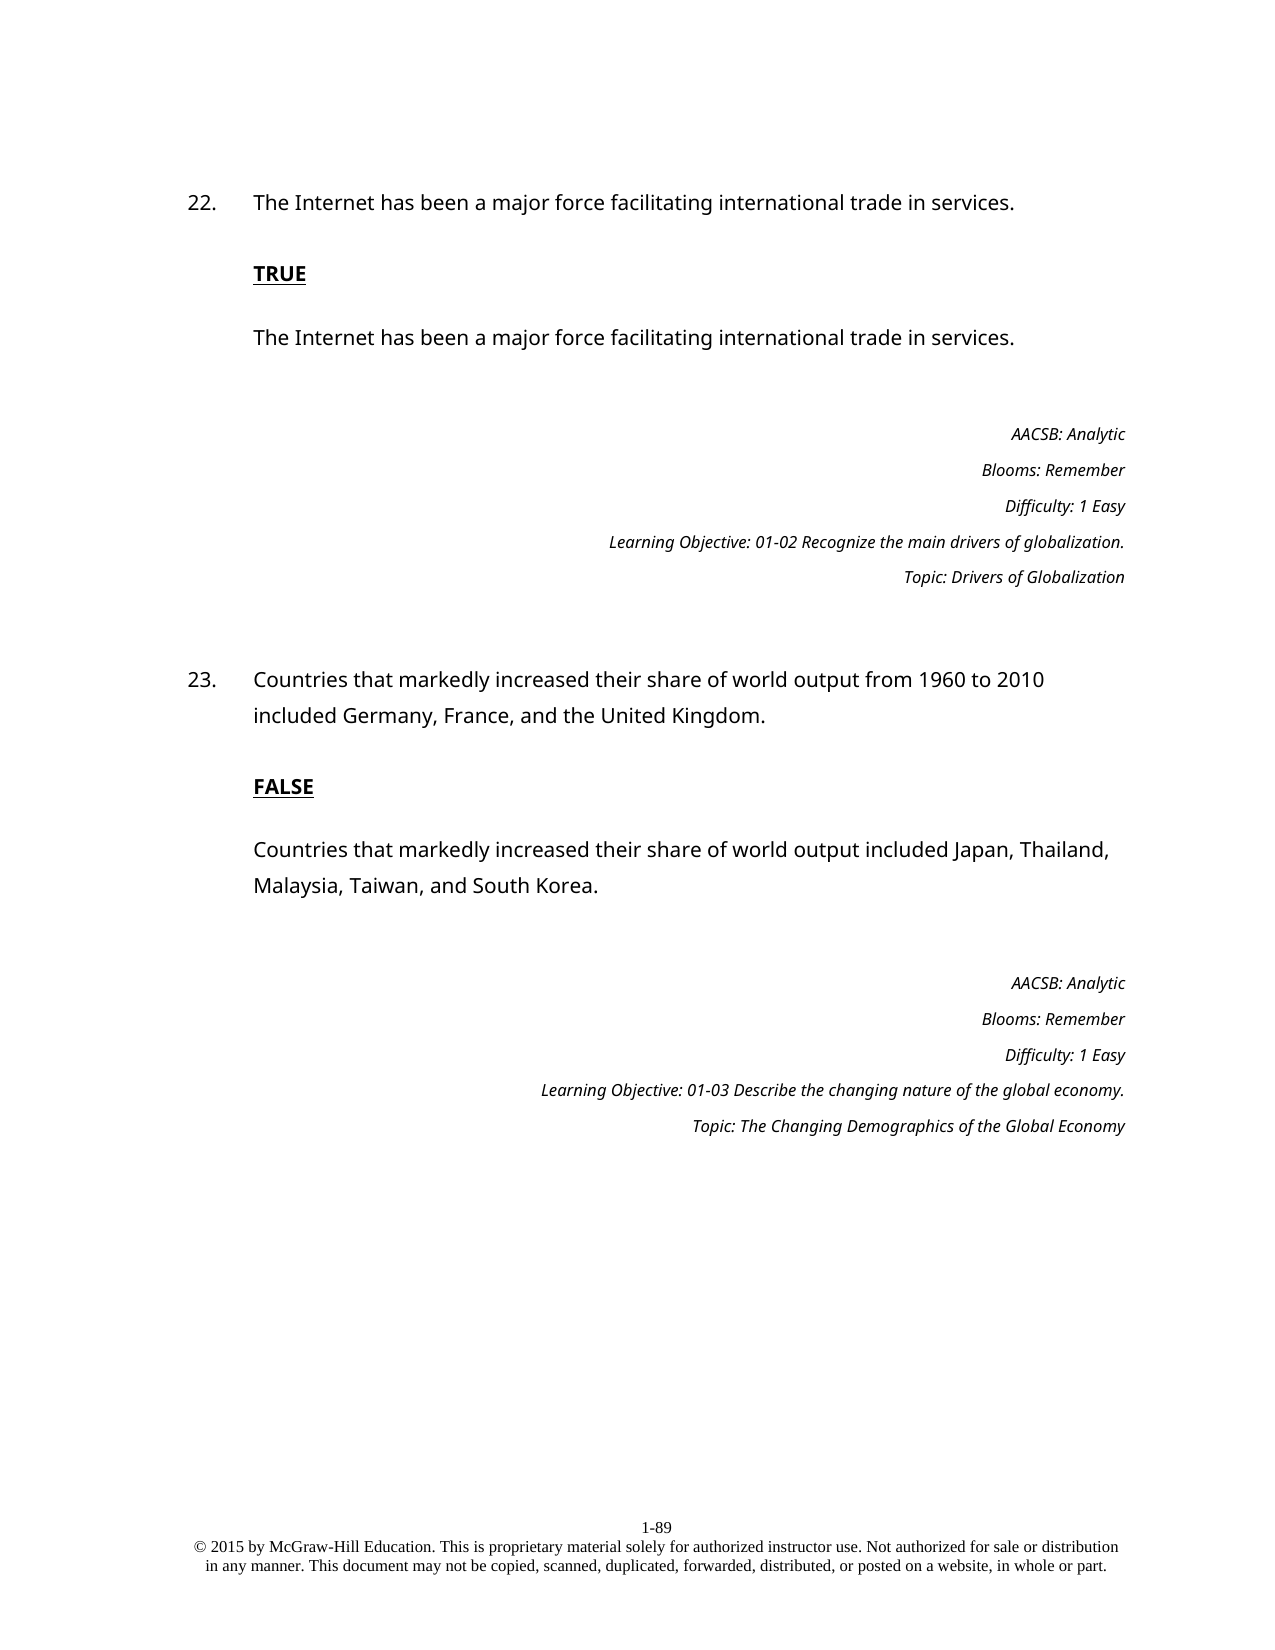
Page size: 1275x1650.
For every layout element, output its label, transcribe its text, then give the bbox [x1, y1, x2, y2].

table_header 22. [188, 187, 253, 384]
table_header 23. [188, 664, 253, 933]
table_header AACSB: Analytic Blooms: Remember Difficulty: 1 Easy Learning Objective: 01-03 Describe the changing nature of the global economy. Topic: The Changing Demographics of the Global Economy [188, 968, 1125, 1181]
table_header AACSB: Analytic Blooms: Remember Difficulty: 1 Easy Learning Objective: 01-02 Recognize the main drivers of globalization. Topic: Drivers of Globalization [188, 419, 1125, 632]
table_header Countries that markedly increased their share of world output from 1960 to 2010 included Germany, France, and the United Kingdom. FALSE Countries that markedly increased their share of world output included Japan, Thailand, Malaysia, Taiwan, and South Korea. [253, 664, 1125, 933]
table_header The Internet has been a major force facilitating international trade in services. TRUE The Internet has been a major force facilitating international trade in services. [253, 187, 1125, 384]
